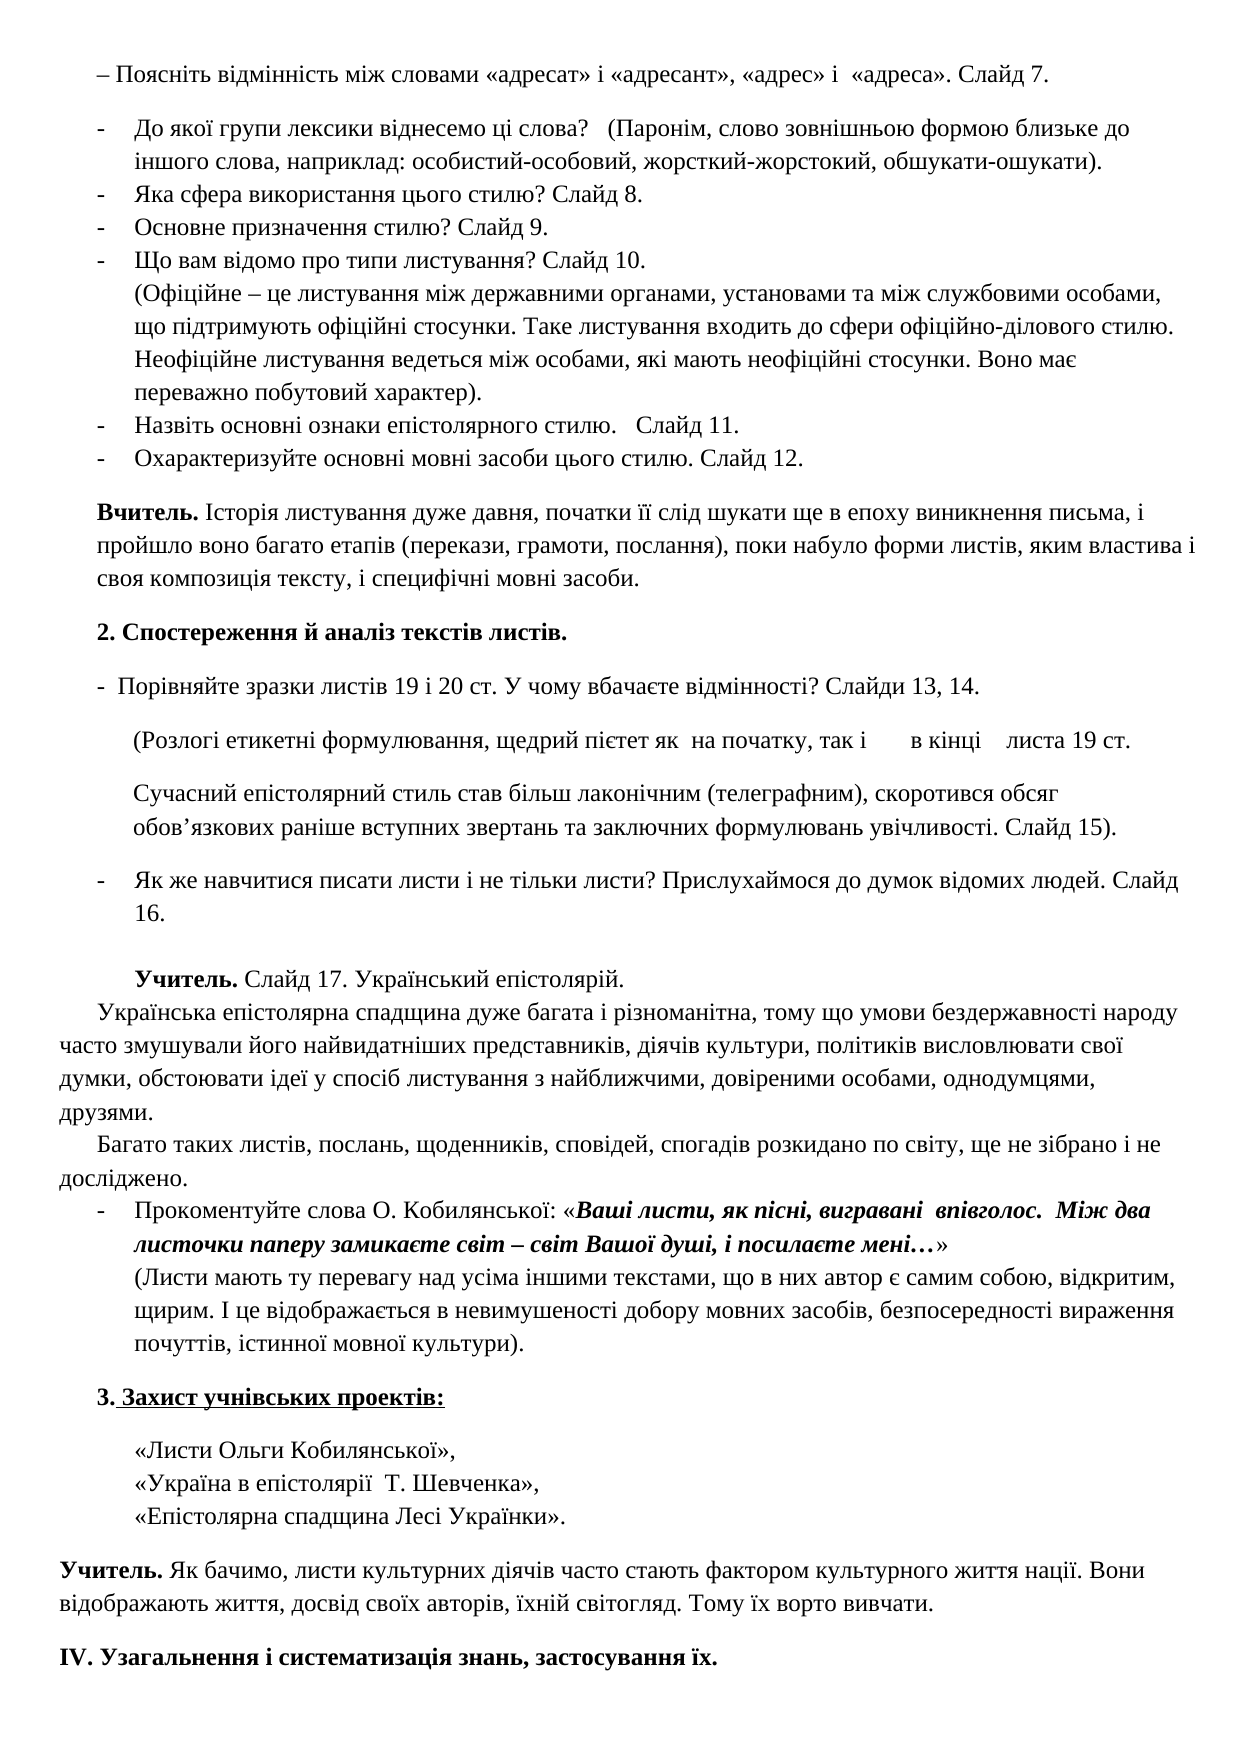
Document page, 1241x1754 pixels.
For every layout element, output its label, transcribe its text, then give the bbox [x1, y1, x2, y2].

text IV. Узагальнення і систематизація знань, застосування їх. [59, 1642, 1196, 1671]
list Учитель. Слайд 17. Український епістолярій. [134, 964, 1196, 993]
list «Епістолярна спадщина Лесі Українки». [134, 1501, 1196, 1530]
list Прокоментуйте слова О. Кобилянської: «Ваші листи, як пісні, вигравані впівголос. Між два листочки паперу замикаєте світ – світ Вашої душі, і посилаєте мені…» [97, 1196, 1196, 1257]
list (Офіційне – це листування між державними органами, установами та між службовими особами, що підтримують офіційні стосунки. Таке листування входить до сфери офіційно-ділового стилю. [134, 278, 1196, 340]
text Учитель. Як бачимо, листи культурних діячів часто стають фактором культурного життя нації. Вони відображають життя, досвід своїх авторів, їхній світогляд. Тому їх ворто вивчати. [59, 1555, 1196, 1617]
list «Листи Ольги Кобилянської», [134, 1435, 1196, 1464]
text 3. Захист учнівських проектів: [97, 1382, 1196, 1410]
list Назвіть основні ознаки епістолярного стилю. Слайд 11. [97, 410, 1196, 439]
list «Україна в епістолярії Т. Шевченка», [134, 1468, 1196, 1497]
list Багато таких листів, послань, щоденників, сповідей, спогадів розкидано по світу, ще не зібрано і не досліджено. [59, 1129, 1196, 1191]
text Сучасний епістолярний стиль став більш лаконічним (телеграфним), скоротився обсяг обов’язкових раніше вступних звертань та заключних формулювань увічливості. Слайд 15). [133, 778, 1196, 840]
list (Листи мають ту перевагу над усіма іншими текстами, що в них автор є самим собою, відкритим, щирим. І це відображається в невимушеності добору мовних засобів, безпосередності вираження почуттів, істинної мовної культури). [134, 1262, 1196, 1356]
list Неофіційне листування ведеться між особами, які мають неофіційні стосунки. Воно має переважно побутовий характер). [134, 344, 1196, 406]
list Українська епістолярна спадщина дуже багата і різноманітна, тому що умови бездержавності народу часто змушували його найвидатніших представників, діячів культури, політиків висловлювати свої думки, обстоювати ідеї у спосіб листування з найближчими, довіреними особами, однодумцями, друзями. [59, 997, 1196, 1125]
list Яка сфера використання цього стилю? Слайд 8. [97, 179, 1196, 208]
text Вчитель. Історія листування дуже давня, початки її слід шукати ще в епоху виникнення письма, і пройшло воно багато етапів (перекази, грамоти, послання), поки набуло форми листів, яким властива і своя композиція тексту, і специфічні мовні засоби. [97, 497, 1196, 592]
text - Порівняйте зразки листів 19 і 20 ст. У чому вбачаєте відмінності? Слайди 13, 14. [97, 671, 1196, 699]
text (Розлогі етикетні формулювання, щедрий пієтет як на початку, так і в кінці листа 19 ст. [133, 725, 1196, 753]
list До якої групи лексики віднесемо ці слова? (Паронім, слово зовнішньою формою близьке до іншого слова, наприклад: особистий-особовий, жорсткий-жорстокий, обшукати-ошукати). [97, 113, 1196, 175]
text 2. Спостереження й аналіз текстів листів. [97, 617, 1196, 646]
list Основне призначення стилю? Слайд 9. [97, 212, 1196, 241]
list Що вам відомо про типи листування? Слайд 10. [97, 245, 1196, 274]
list Як же навчитися писати листи і не тільки листи? Прислухаймося до думок відомих людей. Слайд 16. [97, 865, 1196, 927]
list Охарактеризуйте основні мовні засоби цього стилю. Слайд 12. [97, 443, 1196, 472]
text – Поясніть відмінність між словами «адресат» і «адресант», «адрес» і «адреса». Слайд 7. [59, 59, 1196, 88]
